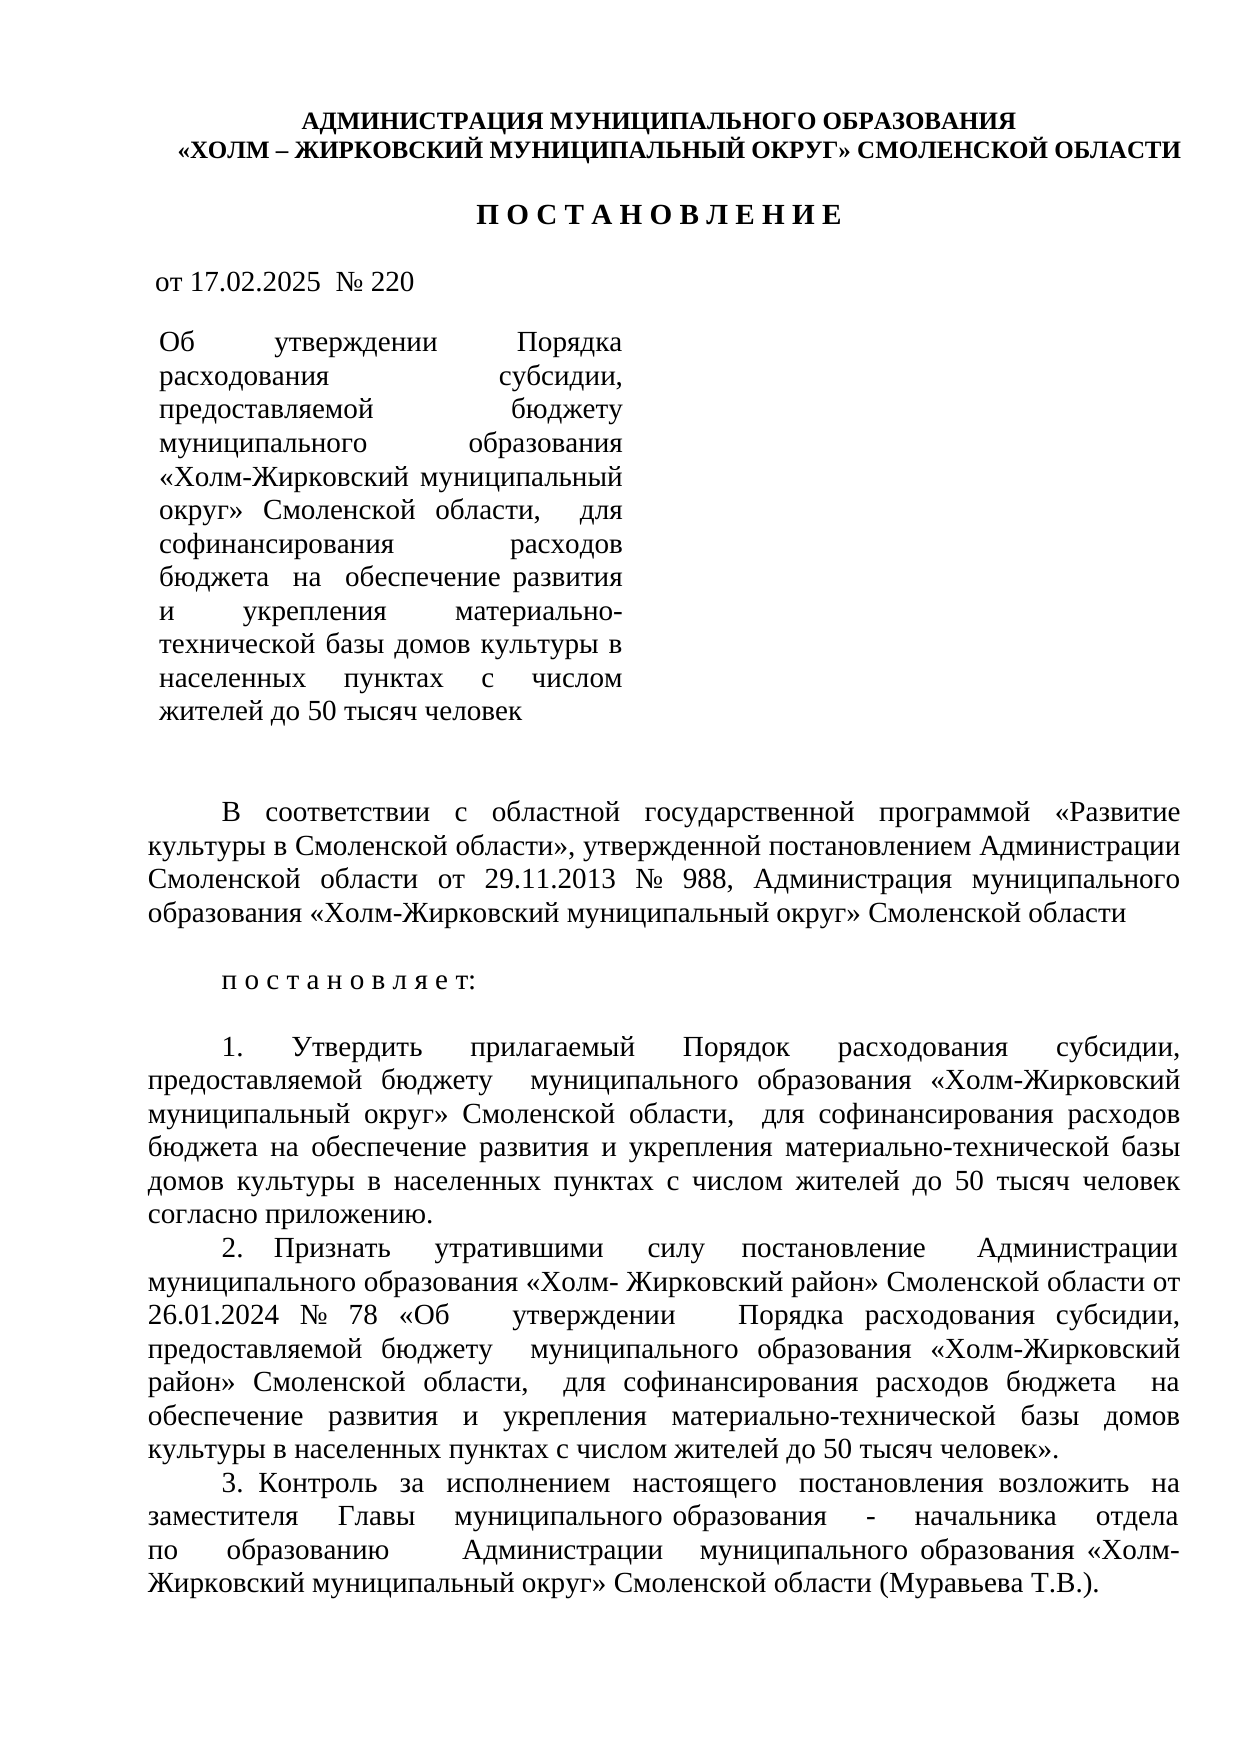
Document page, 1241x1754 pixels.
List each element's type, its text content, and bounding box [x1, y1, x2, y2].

text п о с т а н о в л я е т: [148, 962, 1181, 995]
text 3. Контроль за исполнением настоящего постановления возложить на заместителя Главы муниципального образования - начальника отдела по образованию Администрации муниципального образования «Холм-Жирковский муниципальный округ» Смоленской области (Муравьева Т.В.). [148, 1465, 1181, 1599]
list Признать утратившими силу постановление Администрации [221, 1230, 1181, 1264]
table_header АДМИНИСТРАЦИЯ МУНИЦИПАЛЬНОГО ОБРАЗОВАНИЯ «ХОЛМ – ЖИРКОВСКИЙ МУНИЦИПАЛЬНЫЙ ОКРУГ» СМОЛЕНСКОЙ ОБЛАСТИ П О С Т А Н О В Л Е Н И Е от 17.02.2025 № 220 [136, 106, 1181, 727]
list муниципального образования «Холм- Жирковский район» Смоленской области от 26.01.2024 № 78 «Об утверждении Порядка расходования субсидии, предоставляемой бюджету муниципального образования «Холм-Жирковский район» Смоленской области, для софинансирования расходов бюджета на обеспечение развития и укрепления материально-технической базы домов культуры в населенных пунктах с числом жителей до 50 тысяч человек». [148, 1264, 1181, 1465]
text 1. Утвердить прилагаемый Порядок расходования субсидии, предоставляемой бюджету муниципального образования «Холм-Жирковский муниципальный округ» Смоленской области, для софинансирования расходов бюджета на обеспечение развития и укрепления материально-технической базы домов культуры в населенных пунктах с числом жителей до 50 тысяч человек согласно приложению. [148, 1029, 1181, 1230]
text В соответствии с областной государственной программой «Развитие культуры в Смоленской области», утвержденной постановлением Администрации Смоленской области от 29.11.2013 № 988, Администрация муниципального образования «Холм-Жирковский муниципальный округ» Смоленской области [148, 794, 1181, 928]
